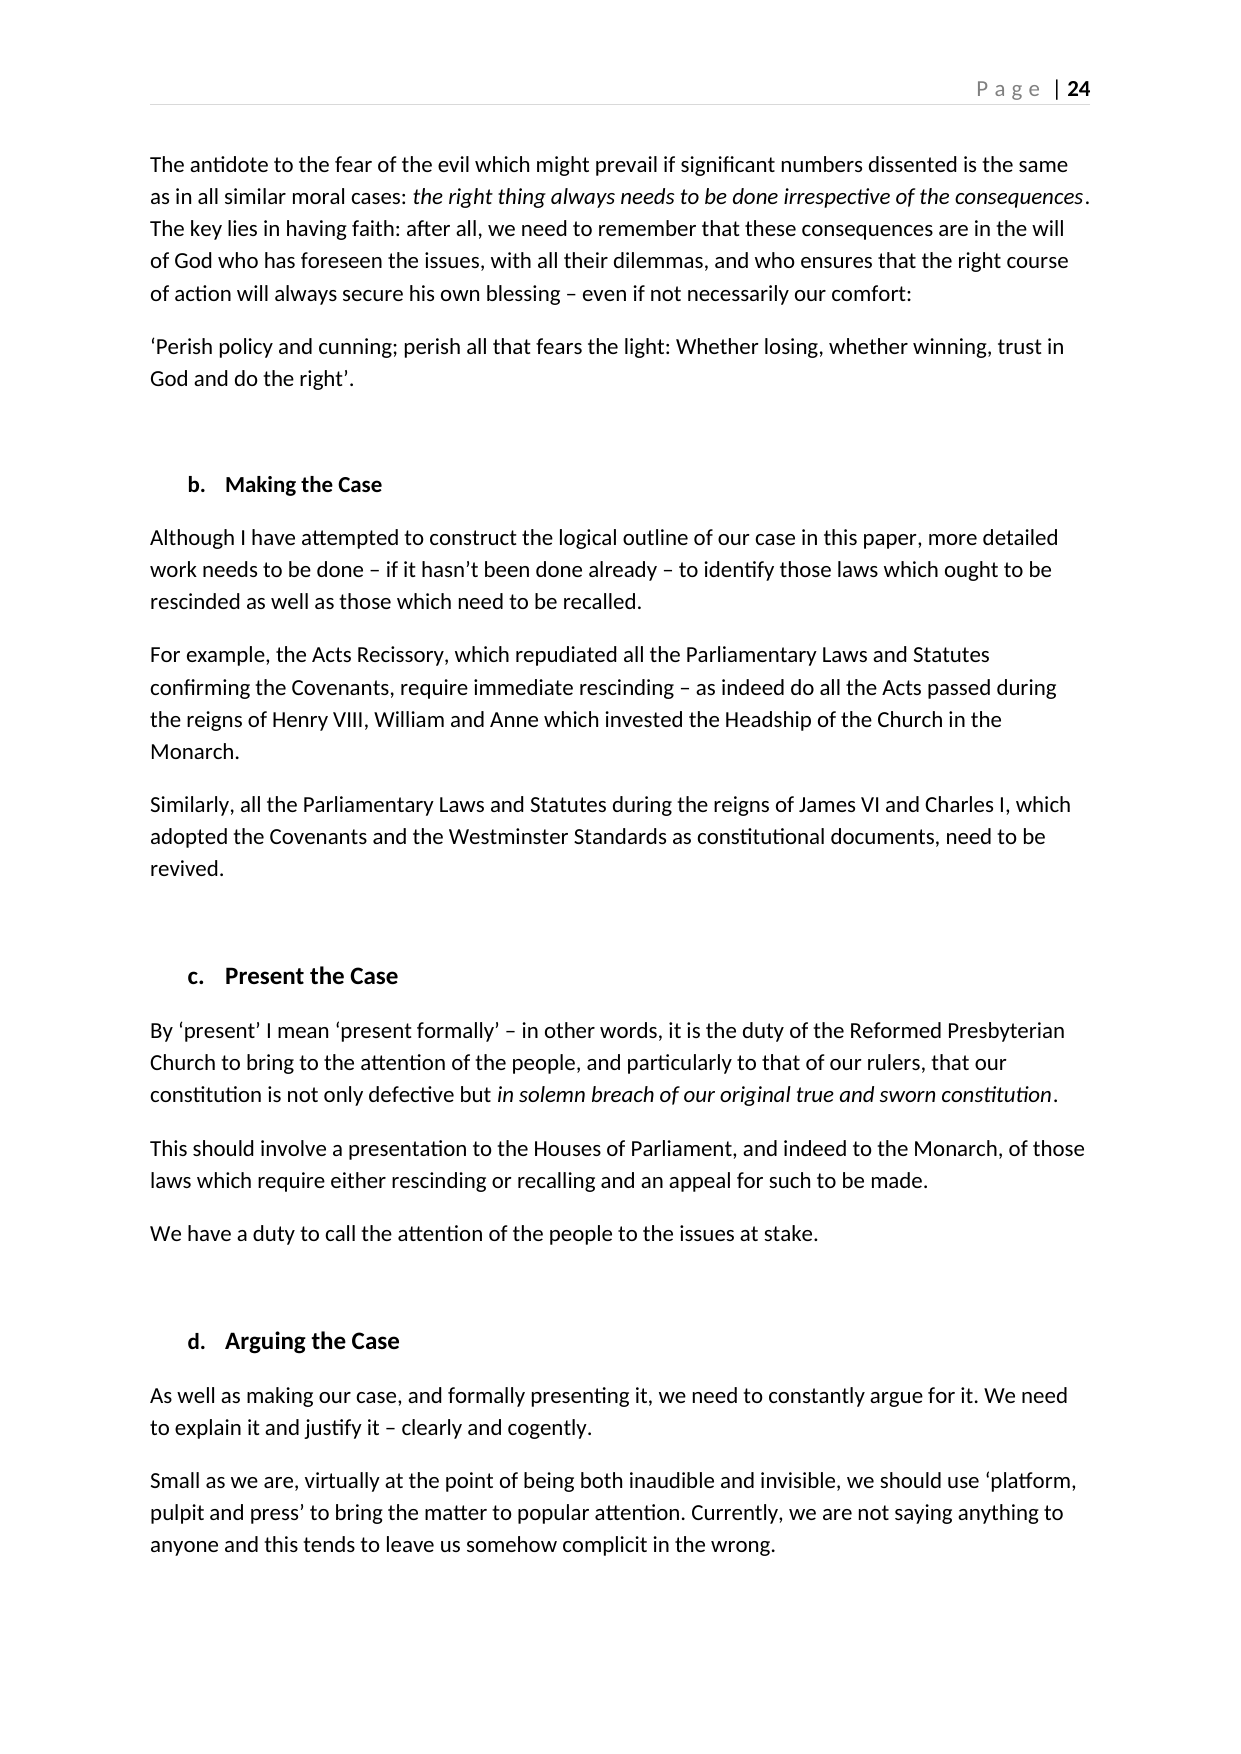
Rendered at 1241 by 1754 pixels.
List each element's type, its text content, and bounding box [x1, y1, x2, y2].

text ‘Perish policy and cunning; perish all that fears the light: Whether losing, whether winning, trust in God and do the right’. [150, 332, 1090, 392]
text As well as making our case, and formally presenting it, we need to constantly argue for it. We need to explain it and justify it – clearly and cogently. [150, 1381, 1090, 1441]
text b. Making the Case [187, 470, 1090, 498]
text We have a duty to call the attention of the people to the issues at stake. [150, 1219, 1090, 1247]
text By ‘present’ I mean ‘present formally’ – in other words, it is the duty of the Reformed Presbyterian Church to bring to the attention of the people, and particularly to that of our rulers, that our constitution is not only defective but in solemn breach of our original true and sworn constitution. [150, 1016, 1090, 1109]
text For example, the Acts Recissory, which repudiated all the Parliamentary Laws and Statutes confirming the Covenants, require immediate rescinding – as indeed do all the Acts passed during the reigns of Henry VIII, William and Anne which invested the Headship of the Church in the Monarch. [150, 640, 1090, 765]
text Although I have attempted to construct the logical outline of our case in this paper, more detailed work needs to be done – if it hasn’t been done already – to identify those laws which ought to be rescinded as well as those which need to be recalled. [150, 523, 1090, 615]
list Arguing the Case [187, 1325, 1090, 1355]
list Present the Case [187, 960, 1090, 991]
text The antidote to the fear of the evil which might prevail if significant numbers dissented is the same as in all similar moral cases: the right thing always needs to be done irrespective of the consequences. The key lies in having faith: after all, we need to remember that these consequences are in the will of God who has foreseen the issues, with all their dilemmas, and who ensures that the right course of action will always secure his own blessing – even if not necessarily our comfort: [150, 150, 1090, 307]
text This should involve a presentation to the Houses of Parliament, and indeed to the Monarch, of those laws which require either rescinding or recalling and an appeal for such to be made. [150, 1134, 1090, 1194]
text Small as we are, virtually at the point of being both inaudible and invisible, we should use ‘platform, pulpit and press’ to bring the matter to popular attention. Currently, we are not saying anything to anyone and this tends to leave us somehow complicit in the wrong. [150, 1466, 1090, 1558]
text Similarly, all the Parliamentary Laws and Statutes during the reigns of James VI and Charles I, which adopted the Covenants and the Westminster Standards as constitutional documents, need to be revived. [150, 790, 1090, 882]
